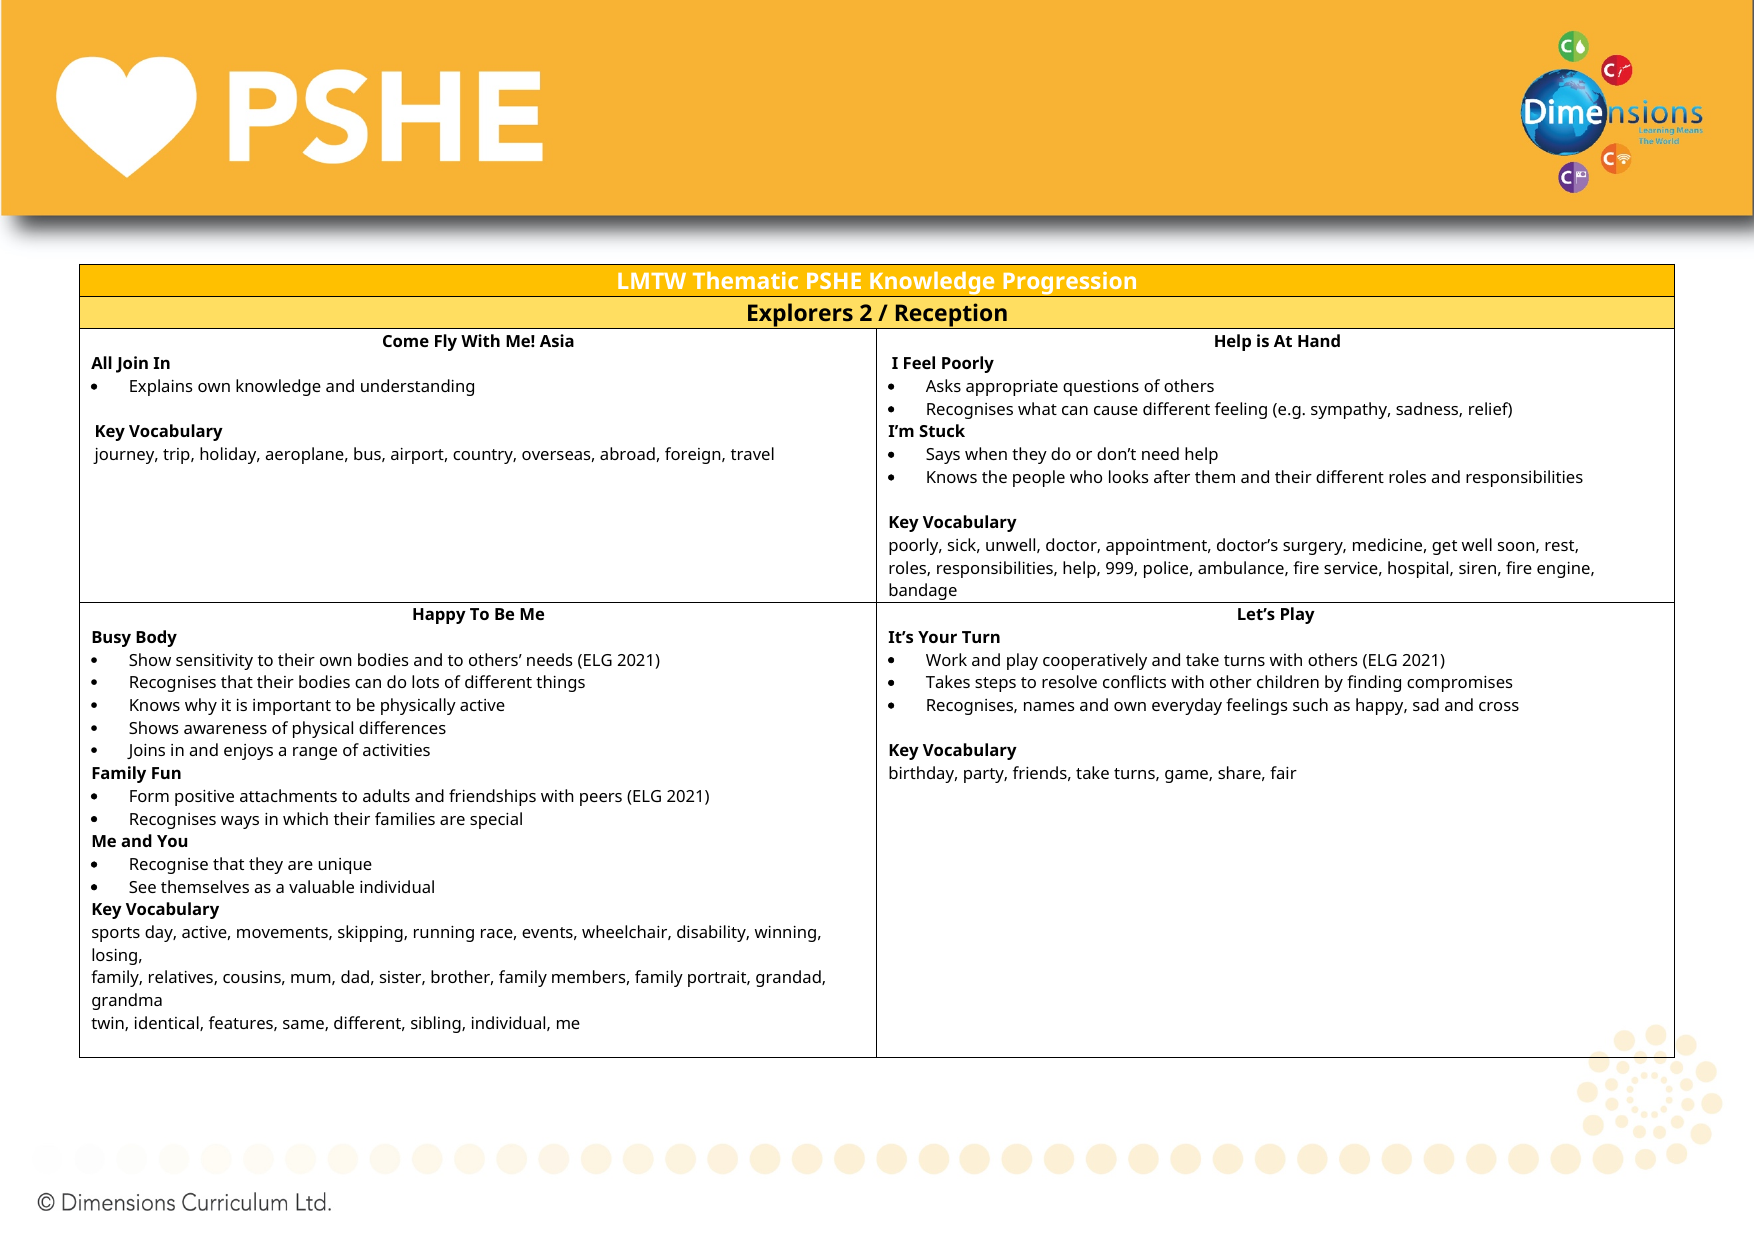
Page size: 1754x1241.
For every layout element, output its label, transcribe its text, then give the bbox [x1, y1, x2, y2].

table_cell Explorers 2 / Reception [80, 297, 1674, 328]
table_cell Let’s Play It’s Your Turn Work and play cooperatively and take turns with others (ELG 2021) Takes steps to resolve conflicts with other children by finding compromises Recognises, names and own everyday feelings such as happy, sad and cross Key Vocabulary birthday, party, friends, take turns, game, share, fair [877, 603, 1674, 1057]
table_cell Happy To Be Me Busy Body Show sensitivity to their own bodies and to others’ needs (ELG 2021) Recognises that their bodies can do lots of different things Knows why it is important to be physically active Shows awareness of physical differences Joins in and enjoys a range of activities Family Fun Form positive attachments to adults and friendships with peers (ELG 2021) Recognises ways in which their families are special Me and You Recognise that they are unique See themselves as a valuable individual Key Vocabulary sports day, active, movements, skipping, running race, events, wheelchair, disability, winning, losing, family, relatives, cousins, mum, dad, sister, brother, family members, family portrait, grandad, grandma twin, identical, features, same, different, sibling, individual, me [80, 603, 876, 1057]
table_header LMTW Thematic PSHE Knowledge Progression [80, 265, 1674, 296]
table_cell Help is At Hand I Feel Poorly Asks appropriate questions of others Recognises what can cause different feeling (e.g. sympathy, sadness, relief) I’m Stuck Says when they do or don’t need help Knows the people who looks after them and their different roles and responsibilities Key Vocabulary poorly, sick, unwell, doctor, appointment, doctor’s surgery, medicine, get well soon, rest, roles, responsibilities, help, 999, police, ambulance, fire service, hospital, siren, fire engine, bandage [877, 329, 1674, 602]
picture [0, 0, 1754, 1240]
table_cell Come Fly With Me! Asia All Join In Explains own knowledge and understanding Key Vocabulary journey, trip, holiday, aeroplane, bus, airport, country, overseas, abroad, foreign, travel [80, 329, 876, 602]
